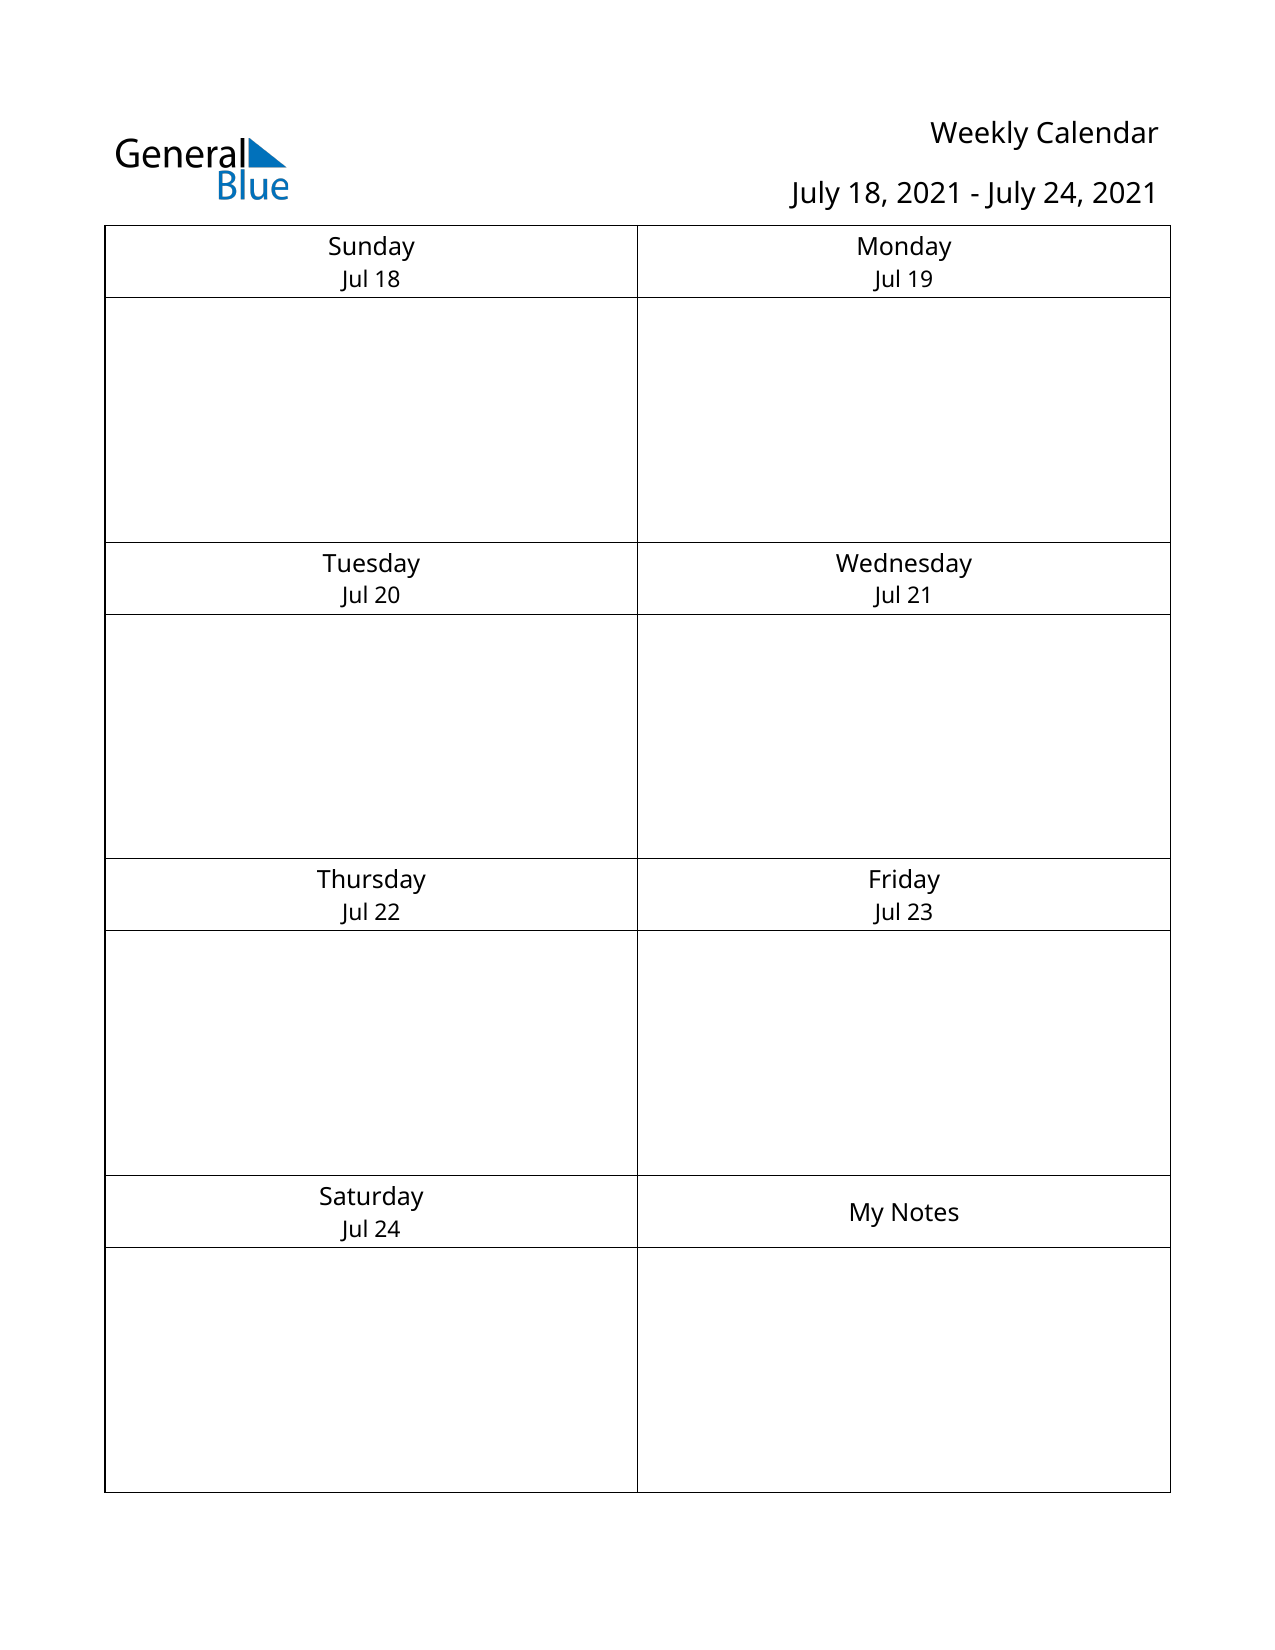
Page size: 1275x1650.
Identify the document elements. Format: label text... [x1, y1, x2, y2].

table_cell [638, 1248, 1170, 1492]
table_cell Friday Jul 23 [638, 859, 1170, 930]
table_cell [106, 1248, 637, 1492]
table_cell Monday Jul 19 [638, 226, 1170, 297]
table_cell [106, 298, 637, 542]
table_cell [638, 931, 1170, 1175]
table_cell [638, 615, 1170, 858]
table_cell Tuesday Jul 20 [106, 543, 637, 613]
table_cell Wednesday Jul 21 [638, 543, 1170, 613]
table_cell Saturday Jul 24 [106, 1176, 637, 1247]
table_cell [106, 931, 637, 1175]
picture [116, 138, 289, 200]
table_cell My Notes [638, 1176, 1170, 1247]
table_cell [638, 298, 1170, 542]
table_cell Sunday Jul 18 [106, 226, 637, 297]
table_cell [106, 615, 637, 858]
table_header Weekly Calendar July 18, 2021 - July 24, 2021 [302, 113, 1170, 225]
table_header [105, 113, 302, 225]
table_cell Thursday Jul 22 [106, 859, 637, 930]
